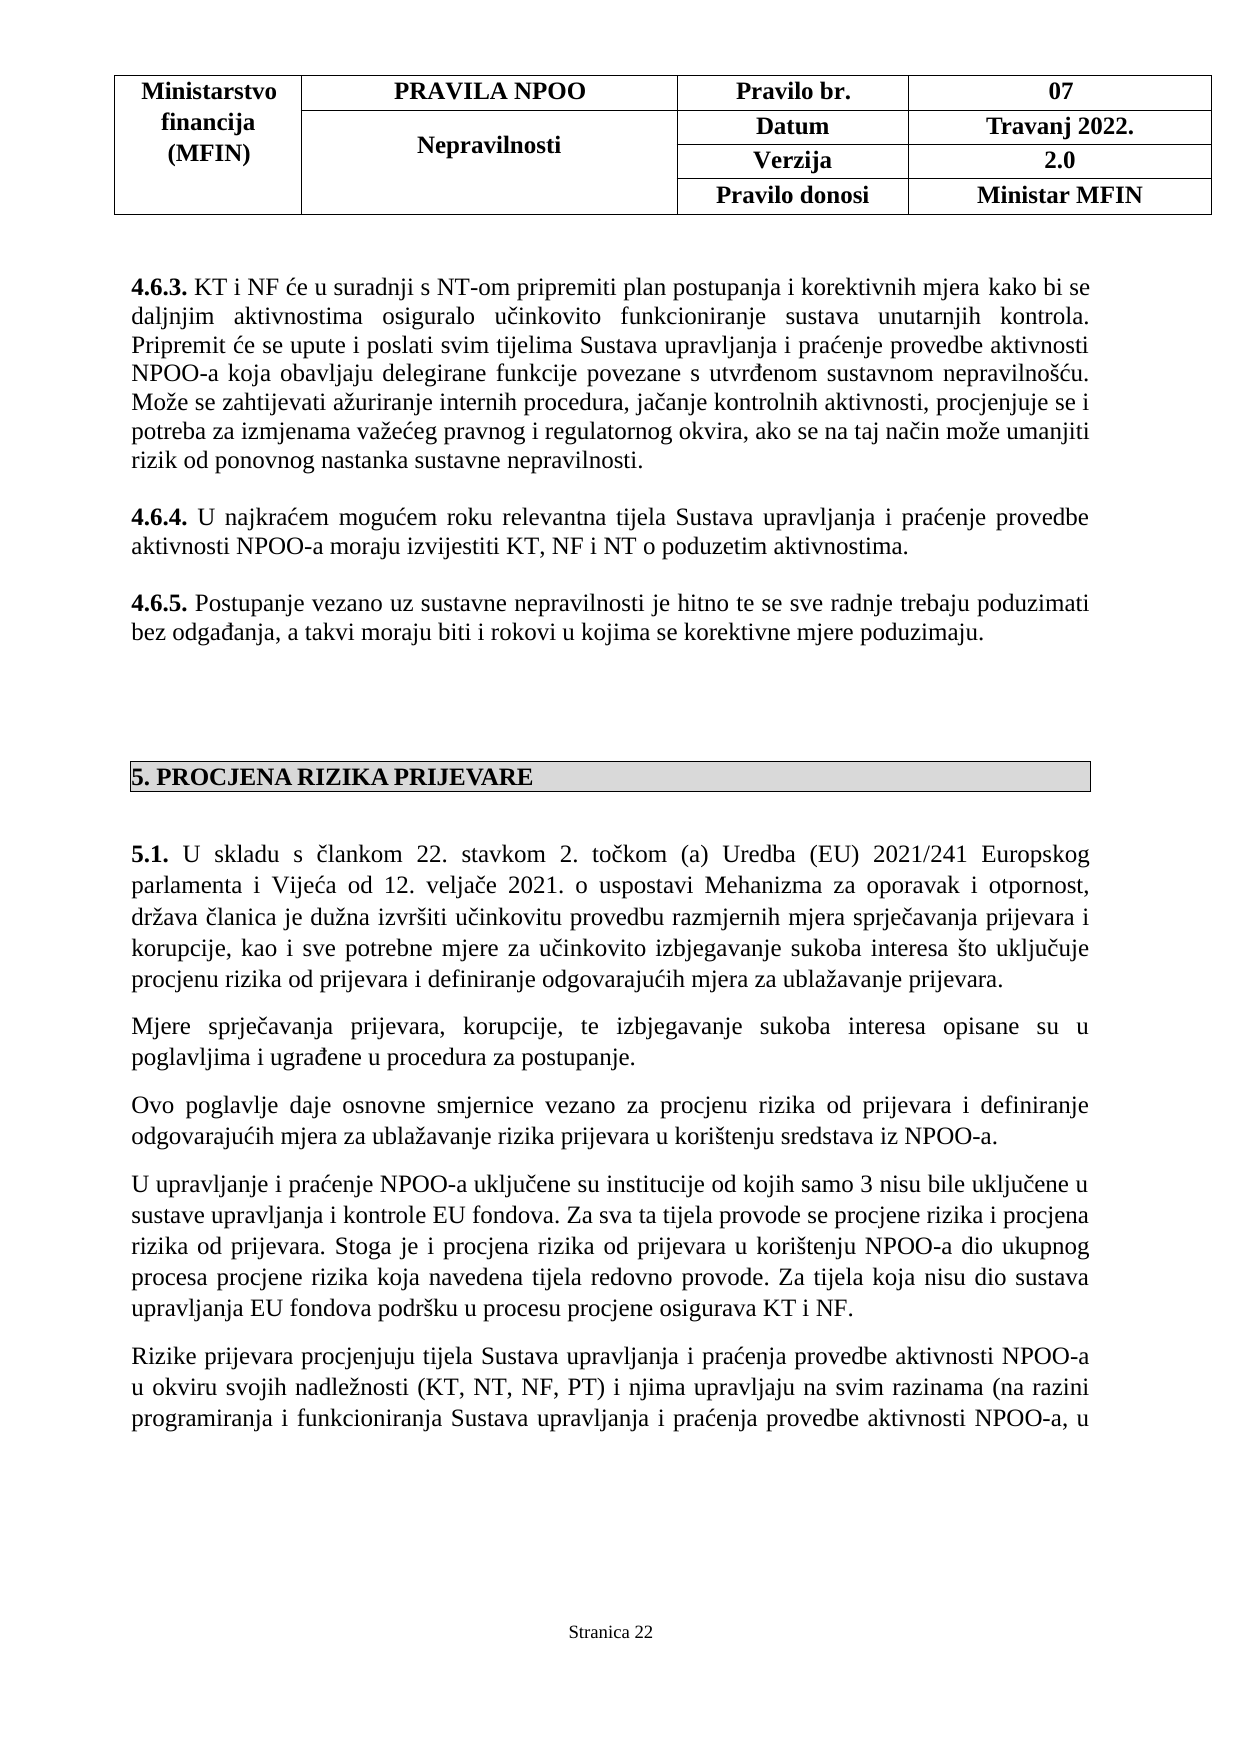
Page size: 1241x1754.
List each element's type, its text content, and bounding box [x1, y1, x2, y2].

text 4.6.4. U najkraćem mogućem roku relevantna tijela Sustava upravljanja i praćenje provedbe aktivnosti NPOO-a moraju izvijestiti KT, NF i NT o poduzetim aktivnostima. [131, 502, 1090, 560]
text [131, 1341, 1090, 1432]
text Ovo poglavlje daje osnovne smjernice vezano za procjenu rizika od prijevara i definiranje odgovarajućih mjera za ublažavanje rizika prijevara u korištenju sredstava iz NPOO-a. [131, 1090, 1090, 1150]
text 5. PROCJENA RIZIKA PRIJEVARE [131, 762, 1090, 791]
text Mjere sprječavanja prijevara, korupcije, te izbjegavanje sukoba interesa opisane su u poglavljima i ugrađene u procedura za postupanje. [131, 1011, 1090, 1071]
text 4.6.3. KT i NF će u suradnji s NT-om pripremiti plan postupanja i korektivnih mjera kako bi se daljnjim aktivnostima osiguralo učinkovito funkcioniranje sustava unutarnjih kontrola. Pripremit će se upute i poslati svim tijelima Sustava upravljanja i praćenje provedbe aktivnosti NPOO-a koja obavljaju delegirane funkcije povezane s utvrđenom sustavnom nepravilnošću. Može se zahtijevati ažuriranje internih procedura, jačanje kontrolnih aktivnosti, procjenjuje se i potreba za izmjenama važećeg pravnog i regulatornog okvira, ako se na taj način može umanjiti rizik od ponovnog nastanka sustavne nepravilnosti. [131, 272, 1090, 473]
text U upravljanje i praćenje NPOO-a uključene su institucije od kojih samo 3 nisu bile uključene u sustave upravljanja i kontrole EU fondova. Za sva ta tijela provode se procjene rizika i procjena rizika od prijevara. Stoga je i procjena rizika od prijevara u korištenju NPOO-a dio ukupnog procesa procjene rizika koja navedena tijela redovno provode. Za tijela koja nisu dio sustava upravljanja EU fondova podršku u procesu procjene osigurava KT i NF. [131, 1169, 1090, 1322]
text 5.1. U skladu s člankom 22. stavkom 2. točkom (a) Uredba (EU) 2021/241 Europskog parlamenta i Vijeća od 12. veljače 2021. o uspostavi Mehanizma za oporavak i otpornost, država članica je dužna izvršiti učinkovitu provedbu razmjernih mjera sprječavanja prijevara i korupcije, kao i sve potrebne mjere za učinkovito izbjegavanje sukoba interesa što uključuje procjenu rizika od prijevara i definiranje odgovarajućih mjera za ublažavanje prijevara. [131, 839, 1090, 992]
text 4.6.5. Postupanje vezano uz sustavne nepravilnosti je hitno te se sve radnje trebaju poduzimati bez odgađanja, a takvi moraju biti i rokovi u kojima se korektivne mjere poduzimaju. [131, 588, 1090, 646]
